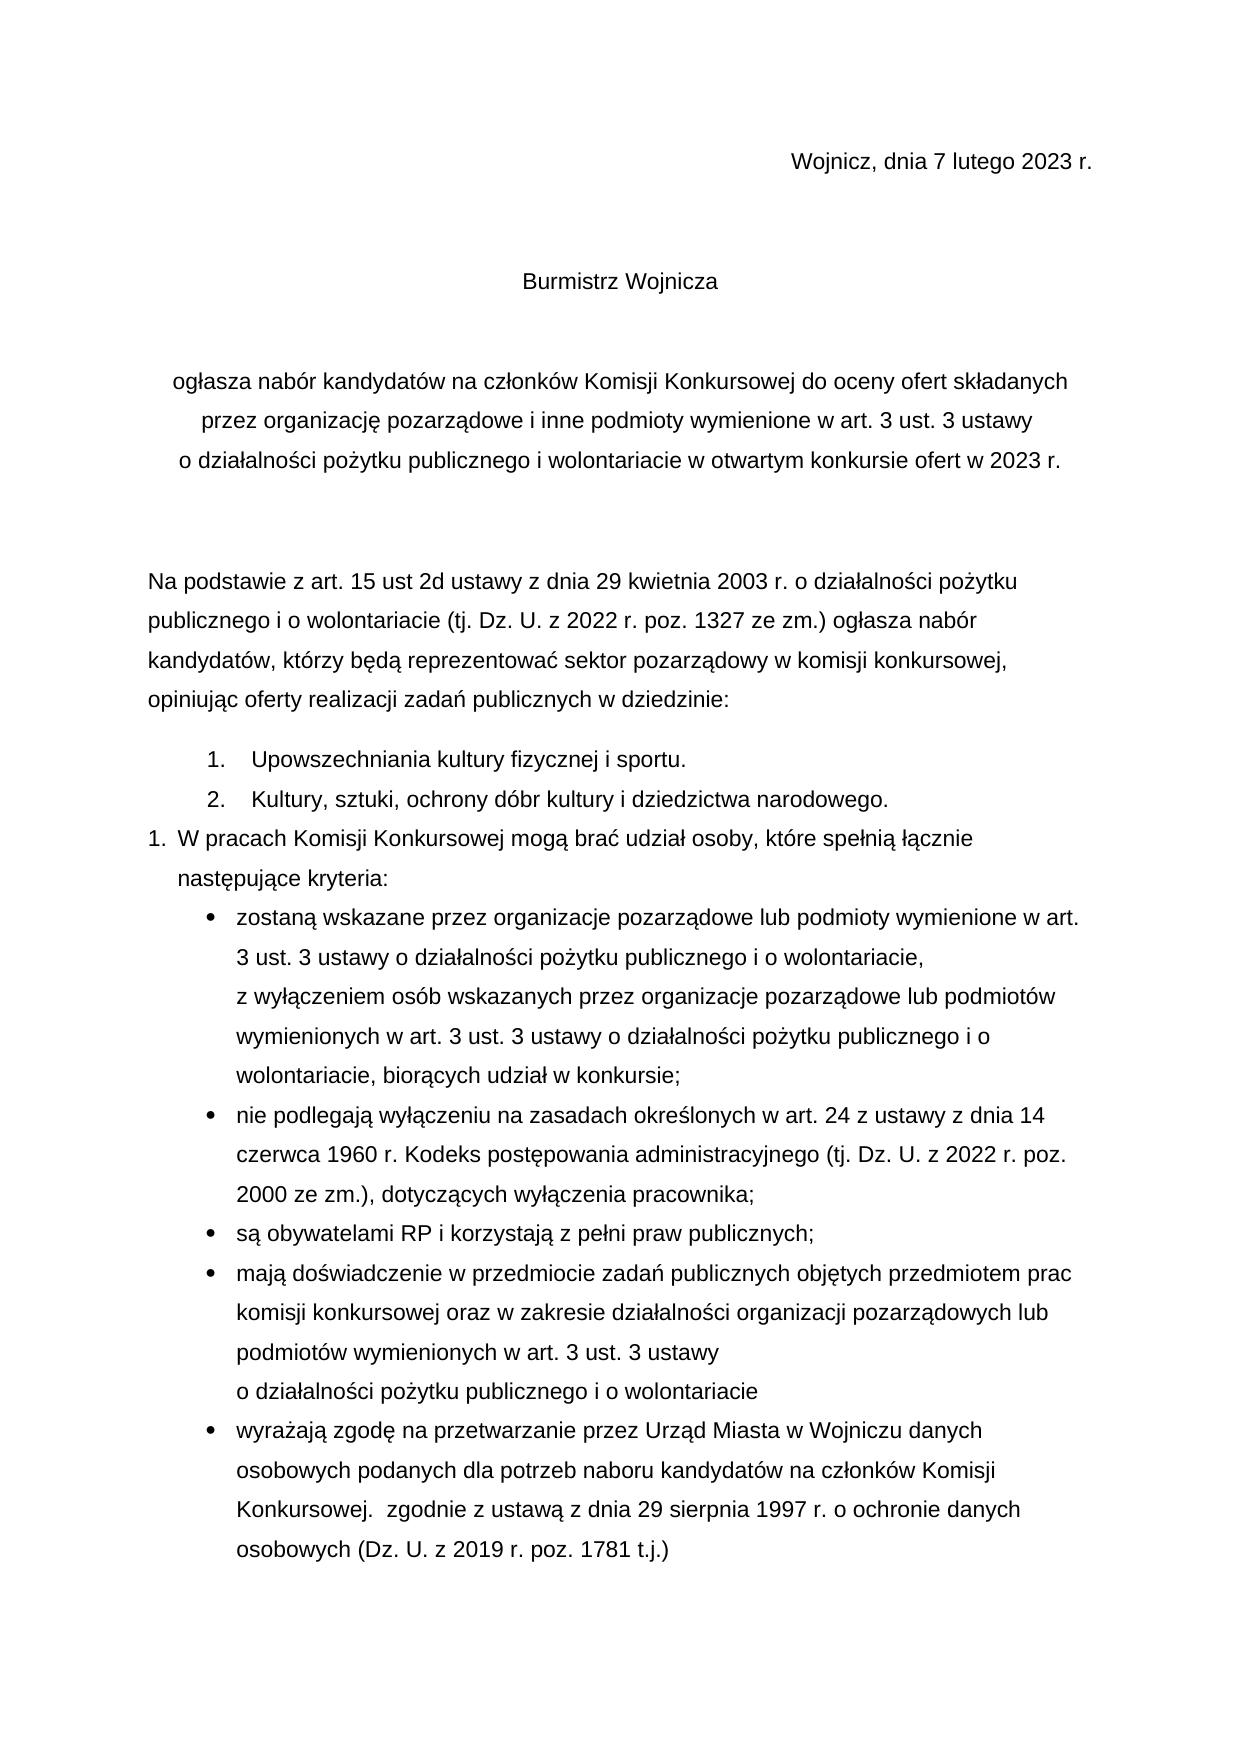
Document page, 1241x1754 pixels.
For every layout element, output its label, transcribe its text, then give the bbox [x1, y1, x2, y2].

text Na podstawie z art. 15 ust 2d ustawy z dnia 29 kwietnia 2003 r. o działalności pożytku publicznego i o wolontariacie (tj. Dz. U. z 2022 r. poz. 1327 ze zm.) ogłasza nabór kandydatów, którzy będą reprezentować sektor pozarządowy w komisji konkursowej, opiniując oferty realizacji zadań publicznych w dziedzinie: [148, 568, 1093, 712]
list Kultury, sztuki, ochrony dóbr kultury i dziedzictwa narodowego. [207, 786, 1093, 812]
list wyrażają zgodę na przetwarzanie przez Urząd Miasta w Wojniczu danych osobowych podanych dla potrzeb naboru kandydatów na członków Komisji Konkursowej. zgodnie z ustawą z dnia 29 sierpnia 1997 r. o ochronie danych osobowych (Dz. U. z 2019 r. poz. 1781 t.j.) [207, 1417, 1093, 1562]
list zostaną wskazane przez organizacje pozarządowe lub podmioty wymienione w art. 3 ust. 3 ustawy o działalności pożytku publicznego i o wolontariacie, z wyłączeniem osób wskazanych przez organizacje pozarządowe lub podmiotów wymienionych w art. 3 ust. 3 ustawy o działalności pożytku publicznego i o wolontariacie, biorących udział w konkursie; [207, 904, 1093, 1088]
list mają doświadczenie w przedmiocie zadań publicznych objętych przedmiotem prac komisji konkursowej oraz w zakresie działalności organizacji pozarządowych lub podmiotów wymienionych w art. 3 ust. 3 ustawy o działalności pożytku publicznego i o wolontariacie [207, 1259, 1093, 1404]
text Wojnicz, dnia 7 lutego 2023 r. [148, 148, 1093, 174]
list W pracach Komisji Konkursowej mogą brać udział osoby, które spełnią łącznie następujące kryteria: [148, 825, 1093, 891]
list są obywatelami RP i korzystają z pełni praw publicznych; [207, 1220, 1093, 1246]
list nie podlegają wyłączeniu na zasadach określonych w art. 24 z ustawy z dnia 14 czerwca 1960 r. Kodeks postępowania administracyjnego (tj. Dz. U. z 2022 r. poz. 2000 ze zm.), dotyczących wyłączenia pracownika; [207, 1102, 1093, 1207]
text Burmistrz Wojnicza [148, 268, 1093, 294]
list Upowszechniania kultury fizycznej i sportu. [207, 746, 1093, 773]
text ogłasza nabór kandydatów na członków Komisji Konkursowej do oceny ofert składanych przez organizację pozarządowe i inne podmioty wymienione w art. 3 ust. 3 ustawy o działalności pożytku publicznego i wolontariacie w otwartym konkursie ofert w 2023 r. [148, 328, 1093, 473]
